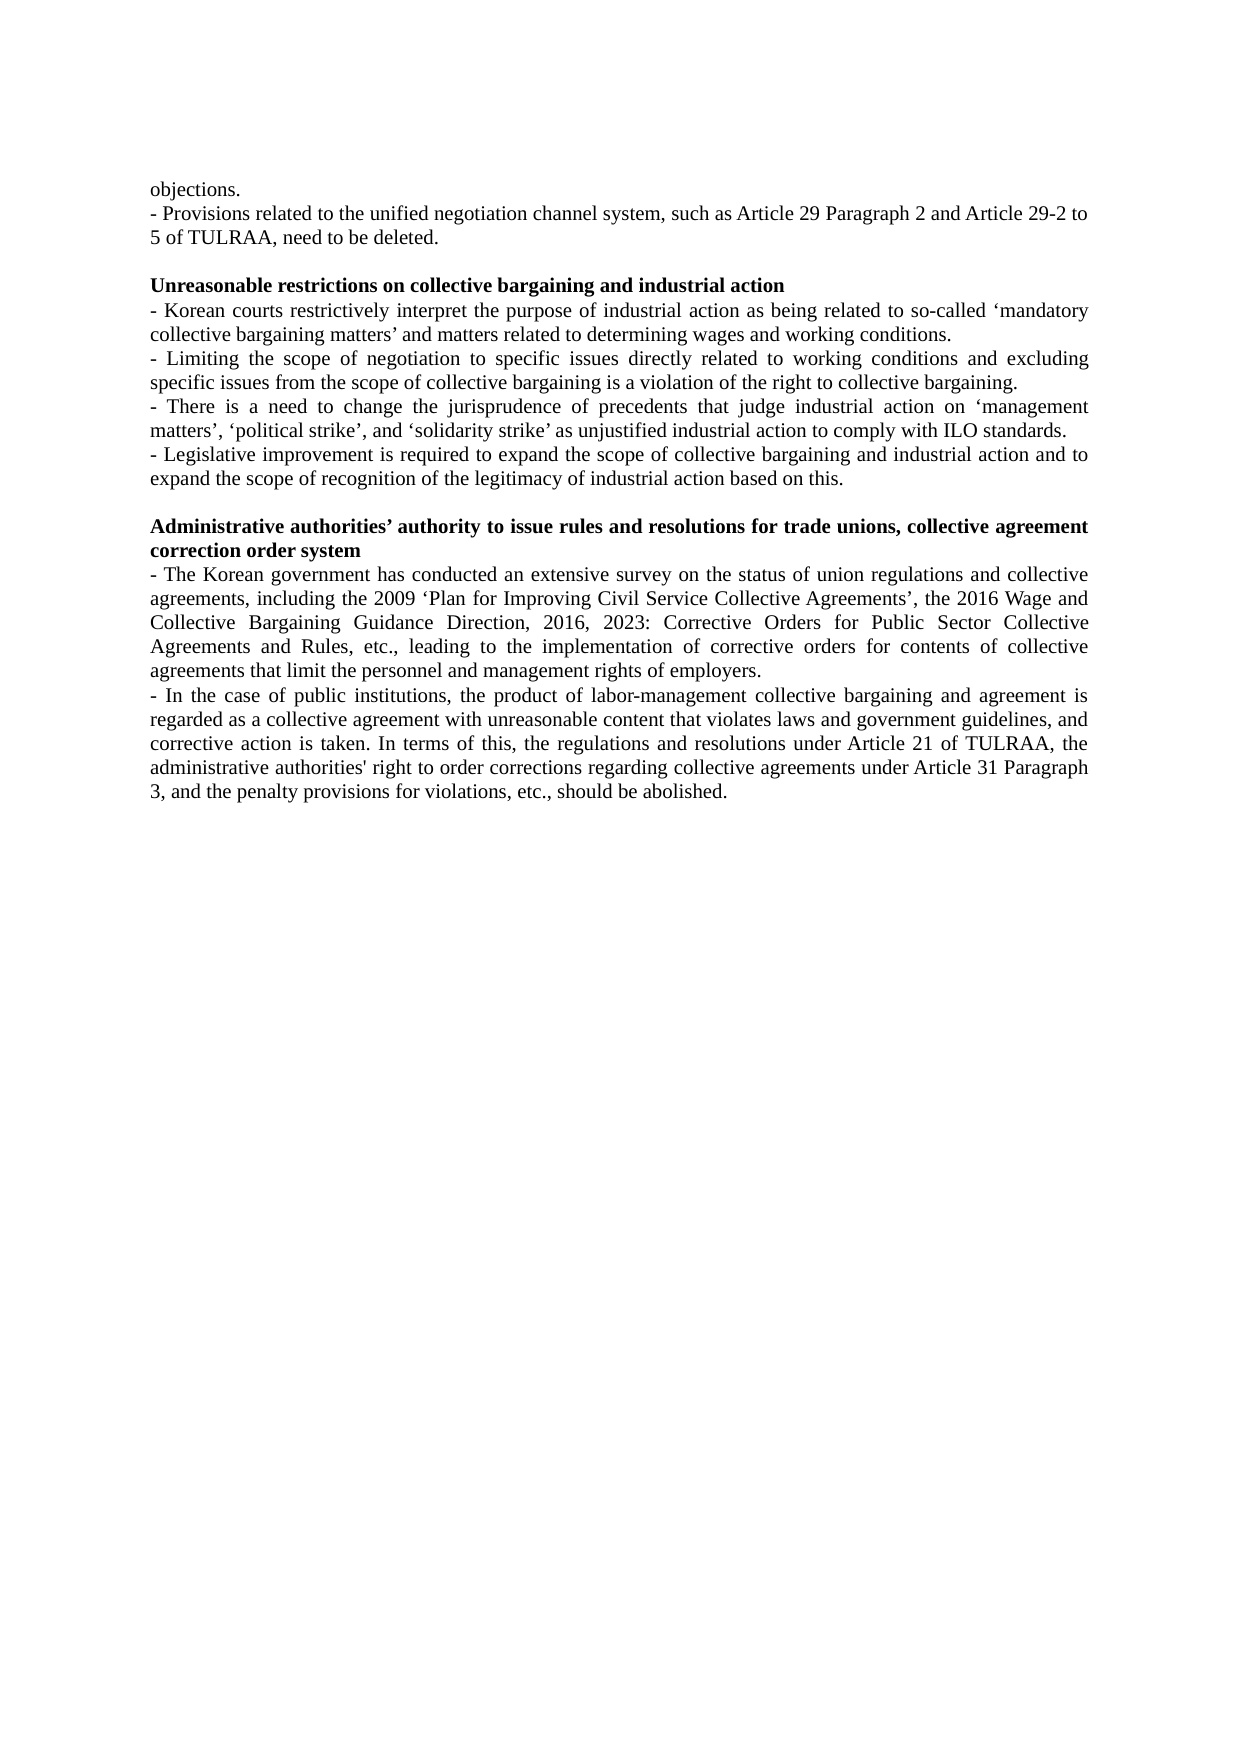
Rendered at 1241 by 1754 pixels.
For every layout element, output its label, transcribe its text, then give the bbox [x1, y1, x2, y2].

text Administrative authorities’ authority to issue rules and resolutions for trade unions, collective agreement correction order system [150, 514, 1090, 562]
text Unreasonable restrictions on collective bargaining and industrial action [150, 273, 1090, 297]
text - The Korean government has conducted an extensive survey on the status of union regulations and collective agreements, including the 2009 ‘Plan for Improving Civil Service Collective Agreements’, the 2016 Wage and Collective Bargaining Guidance Direction, 2016, 2023: Corrective Orders for Public Sector Collective Agreements and Rules, etc., leading to the implementation of corrective orders for contents of collective agreements that limit the personnel and management rights of employers. [150, 562, 1090, 682]
text - In the case of public institutions, the product of labor-management collective bargaining and agreement is regarded as a collective agreement with unreasonable content that violates laws and government guidelines, and corrective action is taken. In terms of this, the regulations and resolutions under Article 21 of TULRAA, the administrative authorities' right to order corrections regarding collective agreements under Article 31 Paragraph 3, and the penalty provisions for violations, etc., should be abolished. [150, 682, 1090, 803]
text - There is a need to change the jurisprudence of precedents that judge industrial action on ‘management matters’, ‘political strike’, and ‘solidarity strike’ as unjustified industrial action to comply with ILO standards. [150, 394, 1090, 442]
text - Provisions related to the unified negotiation channel system, such as Article 29 Paragraph 2 and Article 29-2 to 5 of TULRAA, need to be deleted. [150, 201, 1090, 249]
text - Legislative improvement is required to expand the scope of collective bargaining and industrial action and to expand the scope of recognition of the legitimacy of industrial action based on this. [150, 442, 1090, 490]
text - Korean courts restrictively interpret the purpose of industrial action as being related to so-called ‘mandatory collective bargaining matters’ and matters related to determining wages and working conditions. [150, 297, 1090, 346]
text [150, 177, 1090, 201]
text - Limiting the scope of negotiation to specific issues directly related to working conditions and excluding specific issues from the scope of collective bargaining is a violation of the right to collective bargaining. [150, 346, 1090, 394]
